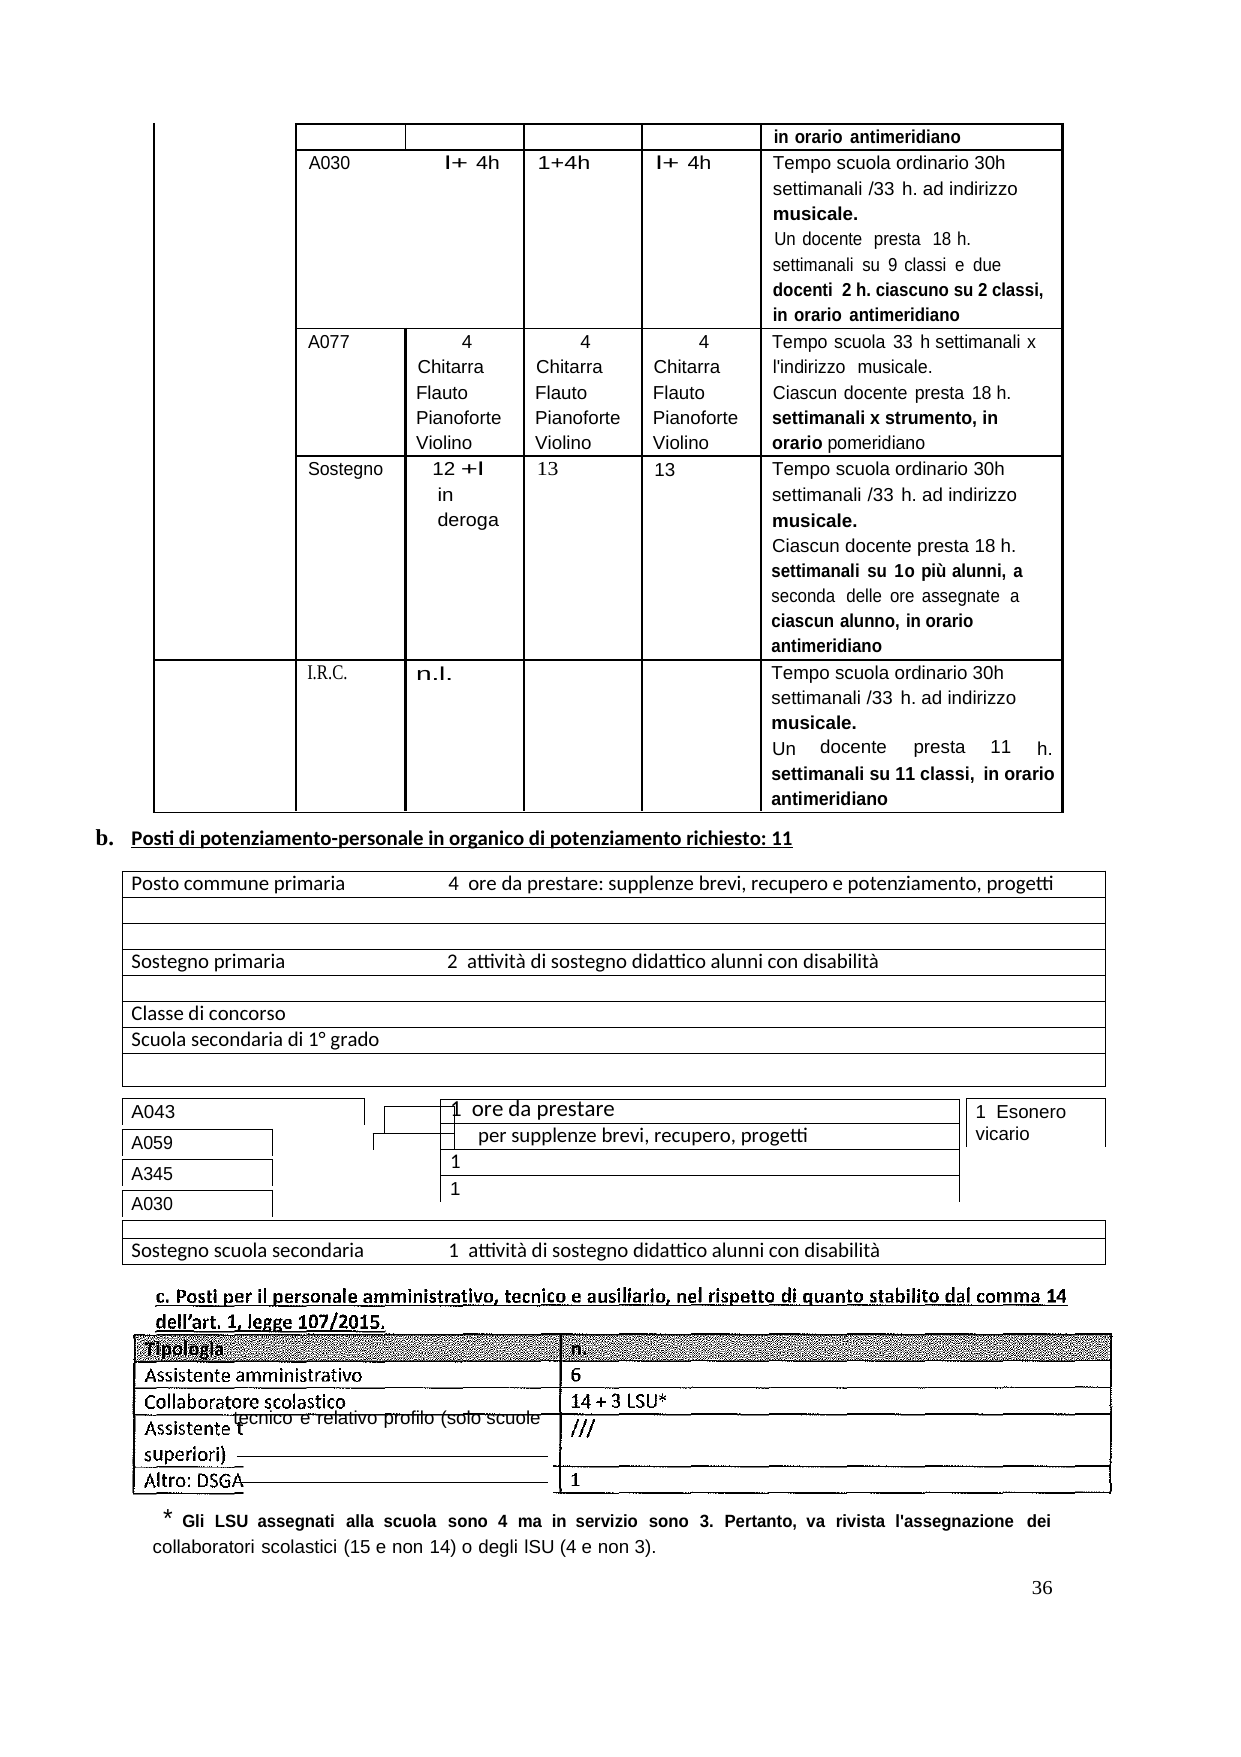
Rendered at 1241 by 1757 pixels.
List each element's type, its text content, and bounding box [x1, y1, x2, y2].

table_cell I.R.C. [297, 661, 404, 811]
text Classe di concorso [123, 1002, 1105, 1027]
text Sostegno scuola secondaria 1 attività di sostegno didattico alunni con disabilità [123, 1239, 1105, 1264]
table_cell 13 [525, 457, 641, 659]
text 1 ore da prestare [448, 1100, 959, 1123]
text A059 [123, 1130, 272, 1156]
text A030 [123, 1191, 272, 1217]
table_cell 4 Chitarra Flauto Pianoforte Violino [643, 329, 760, 455]
text 36 [131, 1576, 1052, 1598]
table_cell 4 Chitarra Flauto Pianoforte Violino [525, 329, 641, 455]
text * Gli LSU assegnati alla scuola sono 4 ma in servizio sono 3. Pertanto, va rivista l'assegnazione dei [131, 1503, 1051, 1533]
table_cell Tempo scuola ordinario 30h settimanali /33 h. ad indirizzo musicale. Un docente presta 11 h. settimanali su 11 classi, in orario antimeridiano [762, 661, 1061, 811]
table_header in orario antimeridiano [762, 125, 1061, 149]
table_header [297, 125, 405, 149]
table_cell n.l. [407, 661, 523, 811]
picture [126, 1287, 1114, 1501]
text 1 [448, 1176, 959, 1202]
table_cell 1+4h [525, 151, 641, 328]
table_cell l+ 4h [643, 151, 760, 328]
table_cell [155, 661, 295, 811]
table_cell Tempo scuola ordinario 30h settimanali /33 h. ad indirizzo musicale. Un docente presta 18 h. settimanali su 9 classi e due docenti 2 h. ciascuno su 2 classi, in orario antimeridiano [762, 151, 1061, 328]
text tecnico e relativo profilo (solo scuole [233, 1407, 1096, 1428]
table_cell A077 [297, 329, 404, 455]
table_header [406, 125, 523, 149]
table_cell l+ 4h [405, 151, 523, 328]
text Posto commune primaria 4 ore da prestare: supplenze brevi, recupero e potenziamento, progetti [123, 872, 1105, 897]
text Sostegno primaria 2 attività di sostegno didattico alunni con disabilità [123, 950, 1105, 975]
table_cell [525, 661, 641, 811]
text per supplenze brevi, recupero, progetti [455, 1124, 959, 1149]
table_cell A030 [297, 151, 405, 328]
text 1 [448, 1150, 959, 1175]
table_cell 13 [643, 457, 760, 659]
table_header [155, 123, 295, 659]
table_cell Sostegno [297, 457, 404, 659]
table_cell 4 Chitarra Flauto Pianoforte Violino [407, 329, 523, 455]
text A043 [123, 1099, 364, 1125]
table_header [525, 125, 641, 149]
text 1 Esonero vicario [967, 1099, 1105, 1147]
table_cell 12 +l in deroga [407, 457, 523, 659]
list Posti di potenziamento-personale in organico di potenziamento richiesto: 11 [95, 829, 1096, 850]
table_cell [643, 661, 760, 811]
text collaboratori scolastici (15 e non 14) o degli lSU (4 e non 3). [152, 1536, 1096, 1557]
text A345 [123, 1160, 272, 1186]
table_cell Tempo scuola ordinario 30h settimanali /33 h. ad indirizzo musicale. Ciascun docente presta 18 h. settimanali su 1o più alunni, a seconda delle ore assegnate a ciascun alunno, in orario antimeridiano [762, 457, 1061, 659]
text Scuola secondaria di 1° grado [123, 1028, 1105, 1053]
table_cell Tempo scuola 33 h settimanali x l'indirizzo musicale. Ciascun docente presta 18 h. settimanali x strumento, in orario pomeridiano [762, 329, 1061, 455]
table_header [643, 125, 760, 149]
